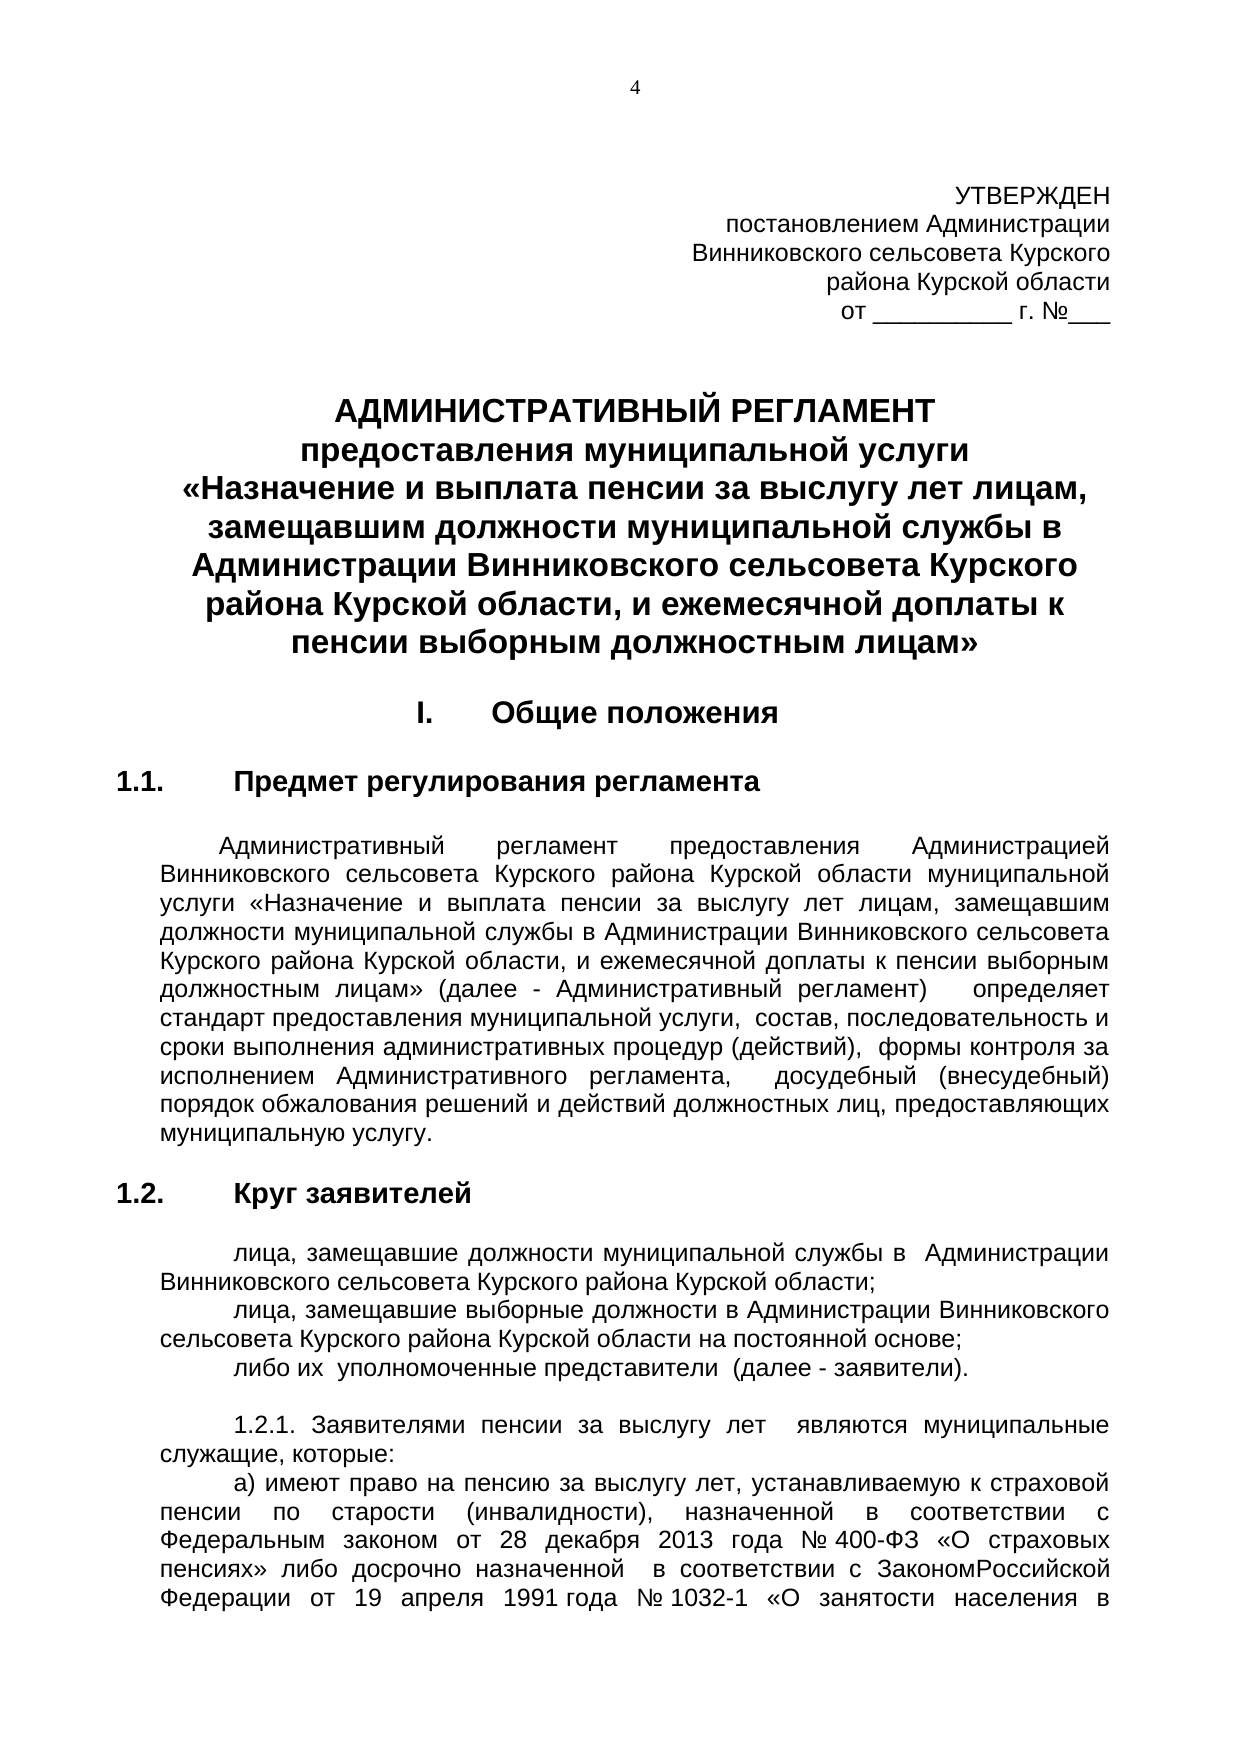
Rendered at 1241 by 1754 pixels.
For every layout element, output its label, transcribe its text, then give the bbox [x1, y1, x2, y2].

title «Назначение и выплата пенсии за выслугу лет лицам, замещавшим должности муниципальной службы в Администрации Винниковского сельсовета Курского района Курской области, и ежемесячной доплаты к пенсии выборным должностным лицам» [159, 468, 1110, 661]
text Административный регламент предоставления Администрацией Винниковского сельсовета Курского района Курской области муниципальной услуги «Назначение и выплата пенсии за выслугу лет лицам, замещавшим должности муниципальной службы в Администрации Винниковского сельсовета Курского района Курской области, и ежемесячной доплаты к пенсии выборным должностным лицам» (далее - Административный регламент) определяет стандарт предоставления муниципальной услуги, состав, последовательность и сроки выполнения административных процедур (действий), формы контроля за исполнением Административного регламента, досудебный (внесудебный) порядок обжалования решений и действий должностных лиц, предоставляющих муниципальную услугу. [159, 831, 1110, 1147]
list Круг заявителей [116, 1176, 1110, 1209]
text лица, замещавшие выборные должности в Администрации Винниковского сельсовета Курского района Курской области на постоянной основе; [159, 1295, 1110, 1353]
list Общие положения [84, 694, 1110, 730]
text Винниковского сельсовета Курского района Курской области [691, 238, 1110, 296]
text АДМИНИСТРАТИВНЫЙ РЕГЛАМЕНТ [159, 391, 1110, 430]
list Предмет регулирования регламента [116, 763, 1110, 797]
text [159, 1468, 1110, 1612]
text либо их уполномоченные представители (далее - заявители). [159, 1353, 1110, 1382]
text от __________ г. №___ [647, 296, 1110, 324]
text УТВЕРЖДЕН [159, 181, 1110, 209]
text предоставления муниципальной услуги [159, 430, 1110, 468]
text лица, замещавшие должности муниципальной службы в Администрации Винниковского сельсовета Курского района Курской области; [159, 1238, 1110, 1295]
text постановлением Администрации [691, 209, 1110, 238]
text 1.2.1. Заявителями пенсии за выслугу лет являются муниципальные служащие, которые: [159, 1410, 1110, 1468]
